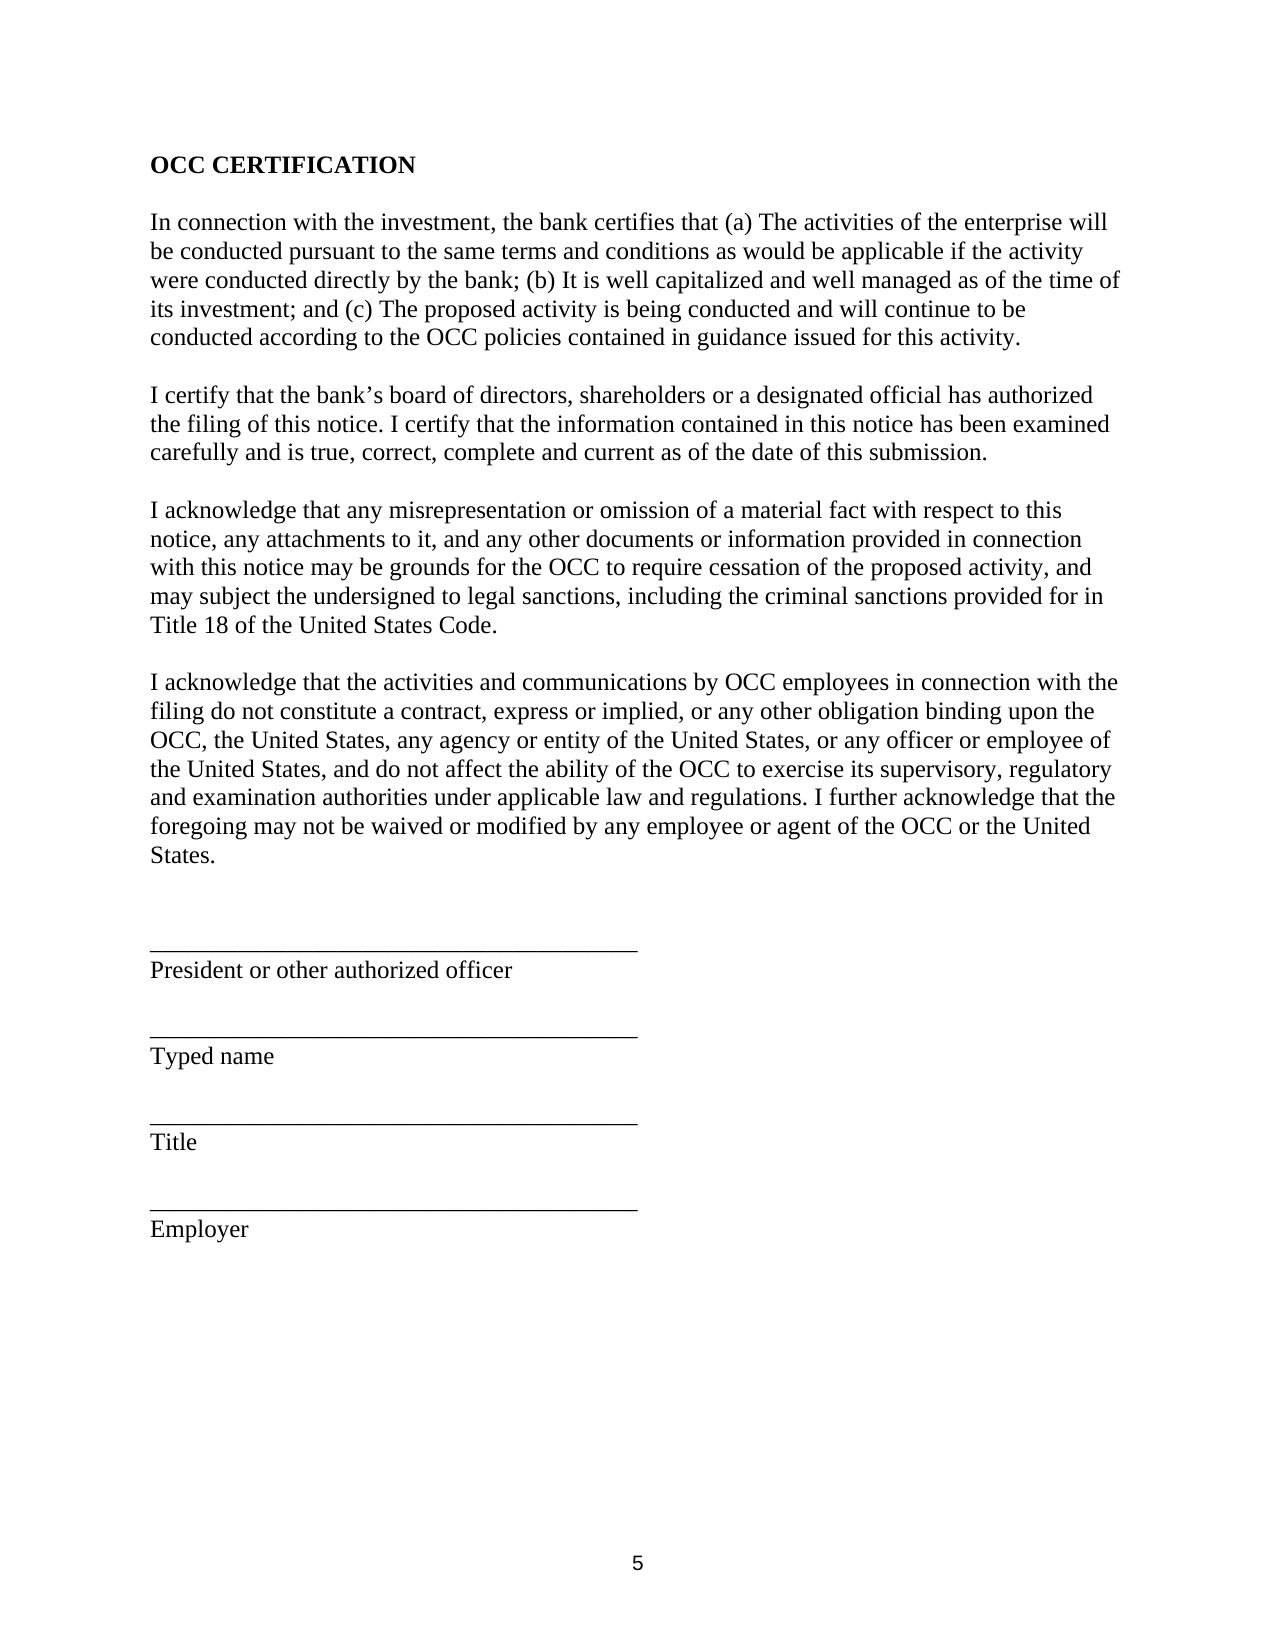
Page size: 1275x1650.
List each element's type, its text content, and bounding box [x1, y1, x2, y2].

text _______________________________________ [150, 1012, 1125, 1041]
text President or other authorized officer [150, 955, 1125, 984]
text _______________________________________ [150, 1099, 1125, 1127]
text Typed name [150, 1041, 1125, 1070]
text Employer [150, 1214, 1125, 1242]
text OCC CERTIFICATION [150, 150, 1125, 179]
text _______________________________________ [150, 1185, 1125, 1214]
text In connection with the investment, the bank certifies that (a) The activities of the enterprise will be conducted pursuant to the same terms and conditions as would be applicable if the activity were conducted directly by the bank; (b) It is well capitalized and well managed as of the time of its investment; and (c) The proposed activity is being conducted and will continue to be conducted according to the OCC policies contained in guidance issued for this activity. [150, 207, 1125, 351]
text I acknowledge that the activities and communications by OCC employees in connection with the filing do not constitute a contract, express or implied, or any other obligation binding upon the OCC, the United States, any agency or entity of the United States, or any officer or employee of the United States, and do not affect the ability of the OCC to exercise its supervisory, regulatory and examination authorities under applicable law and regulations. I further acknowledge that the foregoing may not be waived or modified by any employee or agent of the OCC or the United States. [150, 667, 1125, 869]
text I acknowledge that any misrepresentation or omission of a material fact with respect to this notice, any attachments to it, and any other documents or information provided in connection with this notice may be grounds for the OCC to require cessation of the proposed activity, and may subject the undersigned to legal sanctions, including the criminal sanctions provided for in Title 18 of the United States Code. [150, 495, 1125, 639]
text Title [150, 1127, 1125, 1156]
text _______________________________________ [150, 926, 1125, 955]
text I certify that the bank’s board of directors, shareholders or a designated official has authorized the filing of this notice. I certify that the information contained in this notice has been examined carefully and is true, correct, complete and current as of the date of this submission. [150, 380, 1125, 466]
